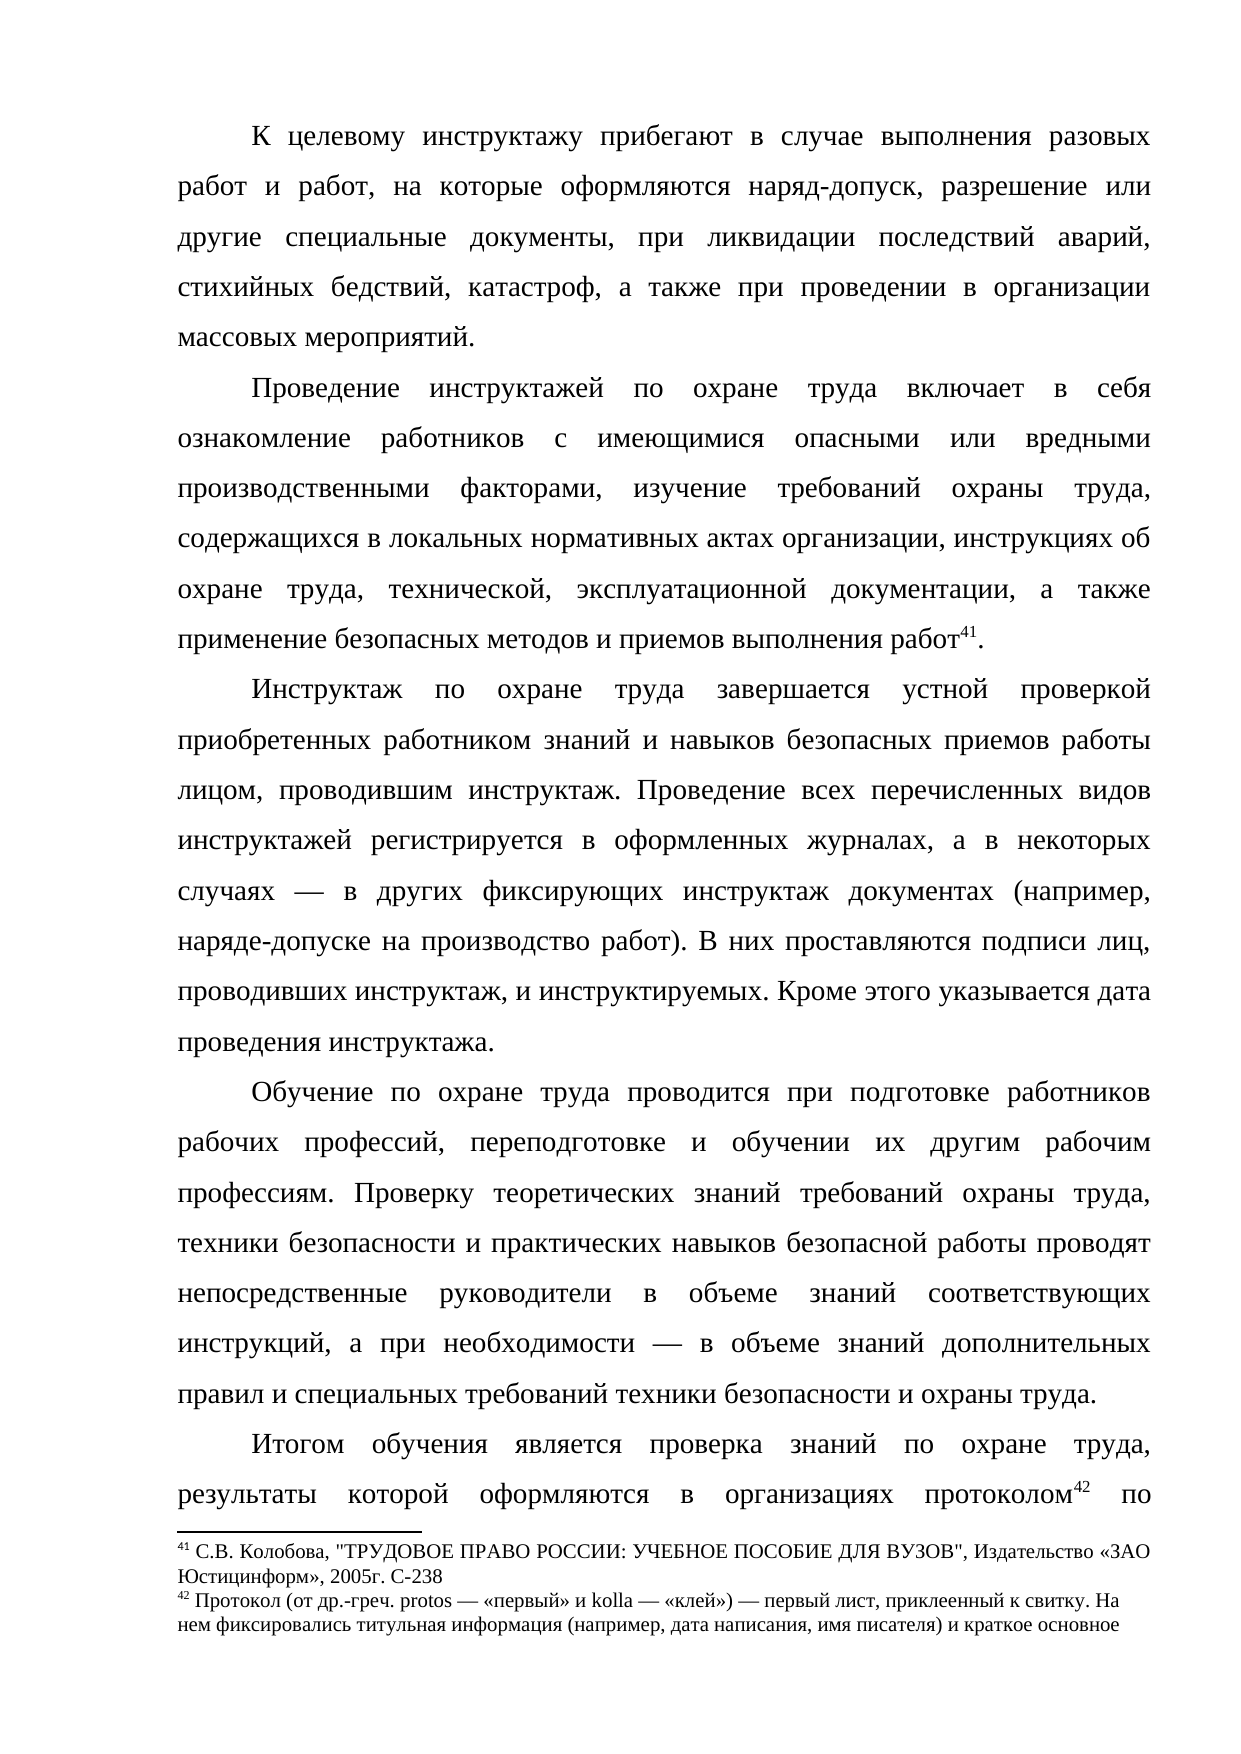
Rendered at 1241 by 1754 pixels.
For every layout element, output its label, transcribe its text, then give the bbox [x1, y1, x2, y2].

text К целевому инструктажу прибегают в случае выполнения разовых работ и работ, на которые оформляются наряд-допуск, разрешение или другие специальные документы, при ликвидации последствий аварий, стихийных бедствий, катастроф, а также при проведении в организации массовых мероприятий. [177, 118, 1152, 353]
text Обучение по охране труда проводится при подготовке работников рабочих профессий, переподготовке и обучении их другим рабочим профессиям. Проверку теоретических знаний требований охраны труда, техники безопасности и практических навыков безопасной работы проводят непосредственные руководители в объеме знаний соответствующих инструкций, а при необходимости — в объеме знаний дополнительных правил и специальных требований техники безопасности и охраны труда. [177, 1074, 1152, 1409]
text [177, 1426, 1152, 1510]
text Инструктаж по охране труда завершается устной проверкой приобретенных работником знаний и навыков безопасных приемов работы лицом, проводившим инструктаж. Проведение всех перечисленных видов инструктажей регистрируется в оформленных журналах, а в некоторых случаях — в других фиксирующих инструктаж документах (например, наряде-допуске на производство работ). В них проставляются подписи лиц, проводивших инструктаж, и инструктируемых. Кроме этого указывается дата проведения инструктажа. [177, 672, 1152, 1057]
text Проведение инструктажей по охране труда включает в себя ознакомление работников с имеющимися опасными или вредными производственными факторами, изучение требований охраны труда, содержащихся в локальных нормативных актах организации, инструкциях об охране труда, технической, эксплуатационной документации, а также применение безопасных методов и приемов выполнения работ. [177, 370, 1152, 655]
